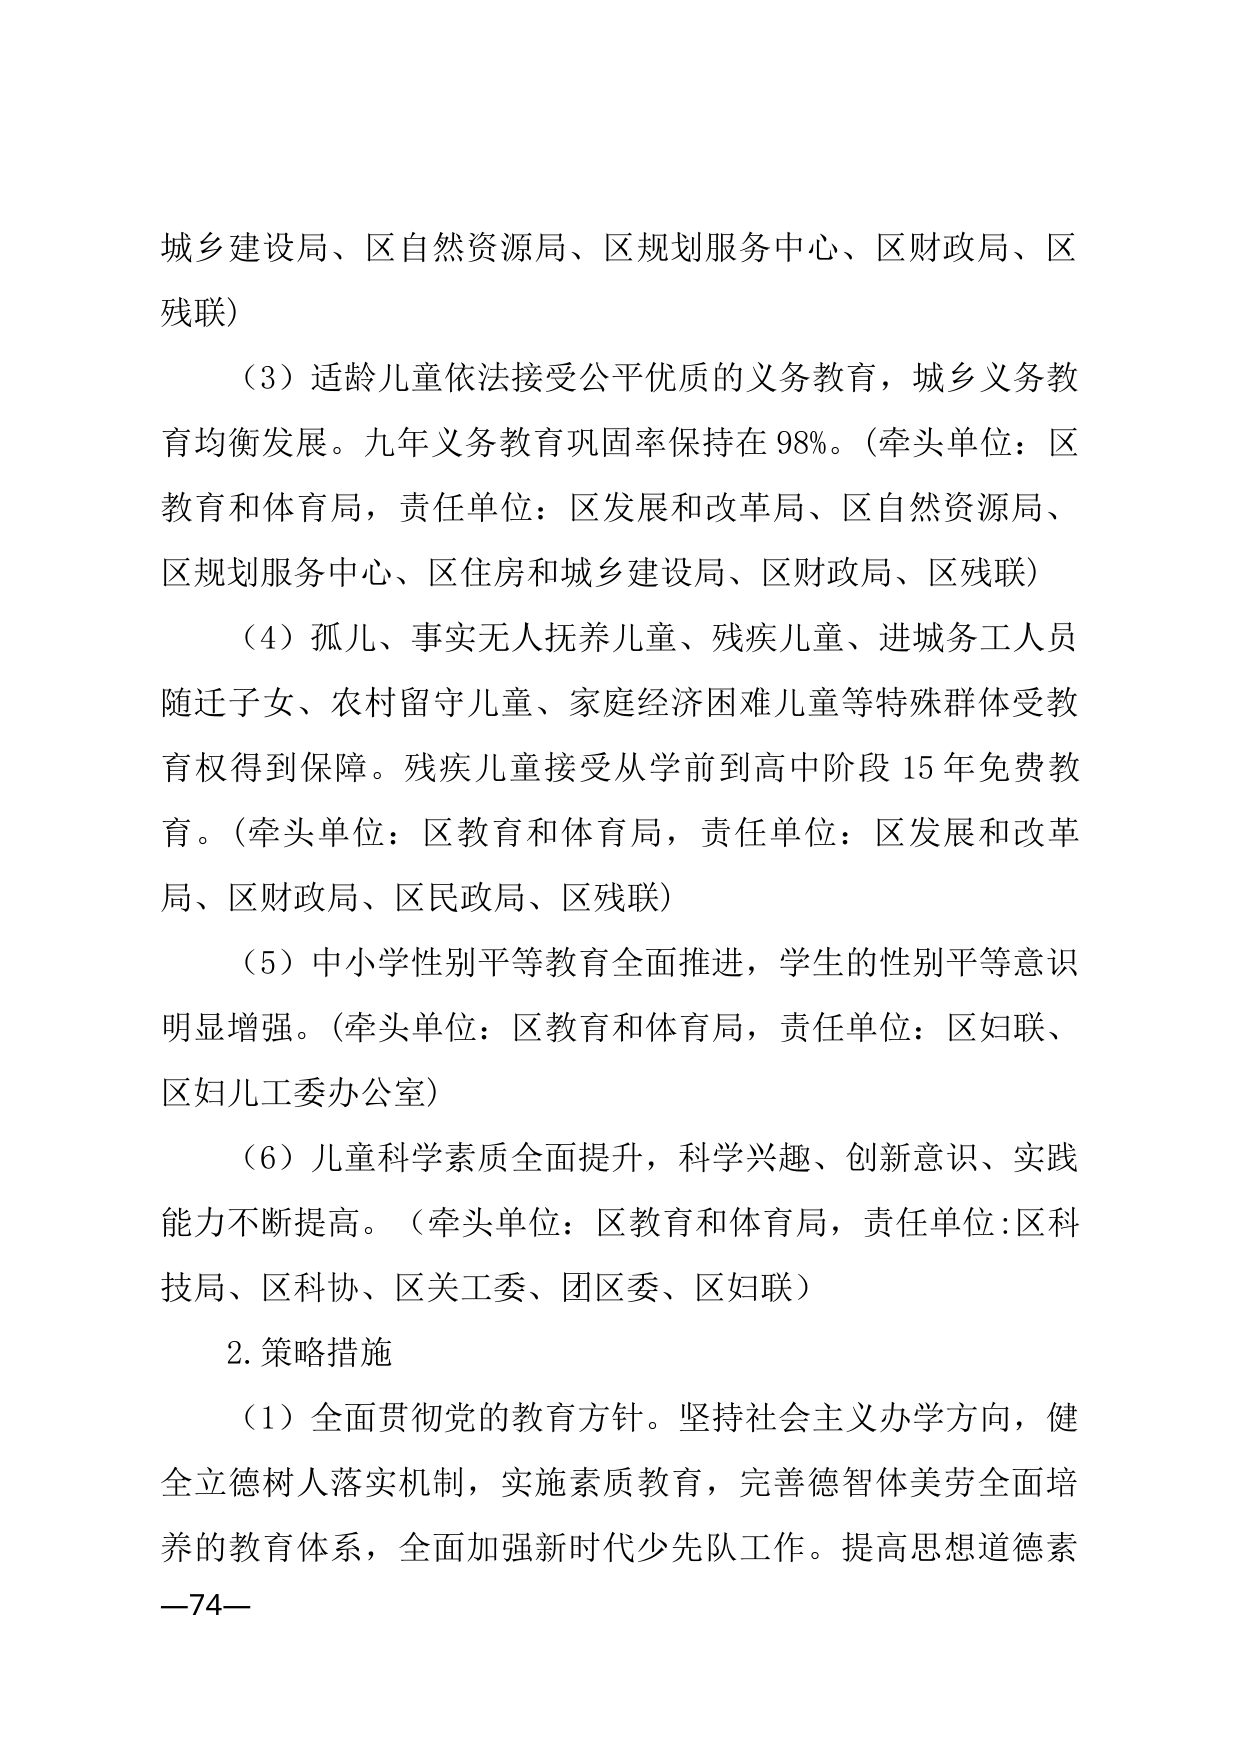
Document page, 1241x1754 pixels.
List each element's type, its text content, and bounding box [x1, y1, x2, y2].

text （5）中小学性别平等教育全面推进，学生的性别平等意识明显增强。(牵头单位：区教育和体育局，责任单位：区妇联、区妇儿工委办公室) [159, 928, 1081, 1123]
text （4）孤儿、事实无人抚养儿童、残疾儿童、进城务工人员随迁子女、农村留守儿童、家庭经济困难儿童等特殊群体受教育权得到保障。残疾儿童接受从学前到高中阶段15年免费教育。(牵头单位：区教育和体育局，责任单位：区发展和改革局、区财政局、区民政局、区残联) [159, 603, 1081, 928]
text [159, 213, 1081, 343]
text （6）儿童科学素质全面提升，科学兴趣、创新意识、实践能力不断提高。（牵头单位：区教育和体育局，责任单位:区科技局、区科协、区关工委、团区委、区妇联） [159, 1123, 1081, 1318]
text （3）适龄儿童依法接受公平优质的义务教育，城乡义务教育均衡发展。九年义务教育巩固率保持在98%。(牵头单位：区教育和体育局，责任单位：区发展和改革局、区自然资源局、区规划服务中心、区住房和城乡建设局、区财政局、区残联) [159, 343, 1081, 603]
text 2.策略措施 [159, 1318, 1081, 1383]
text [159, 1383, 1081, 1578]
